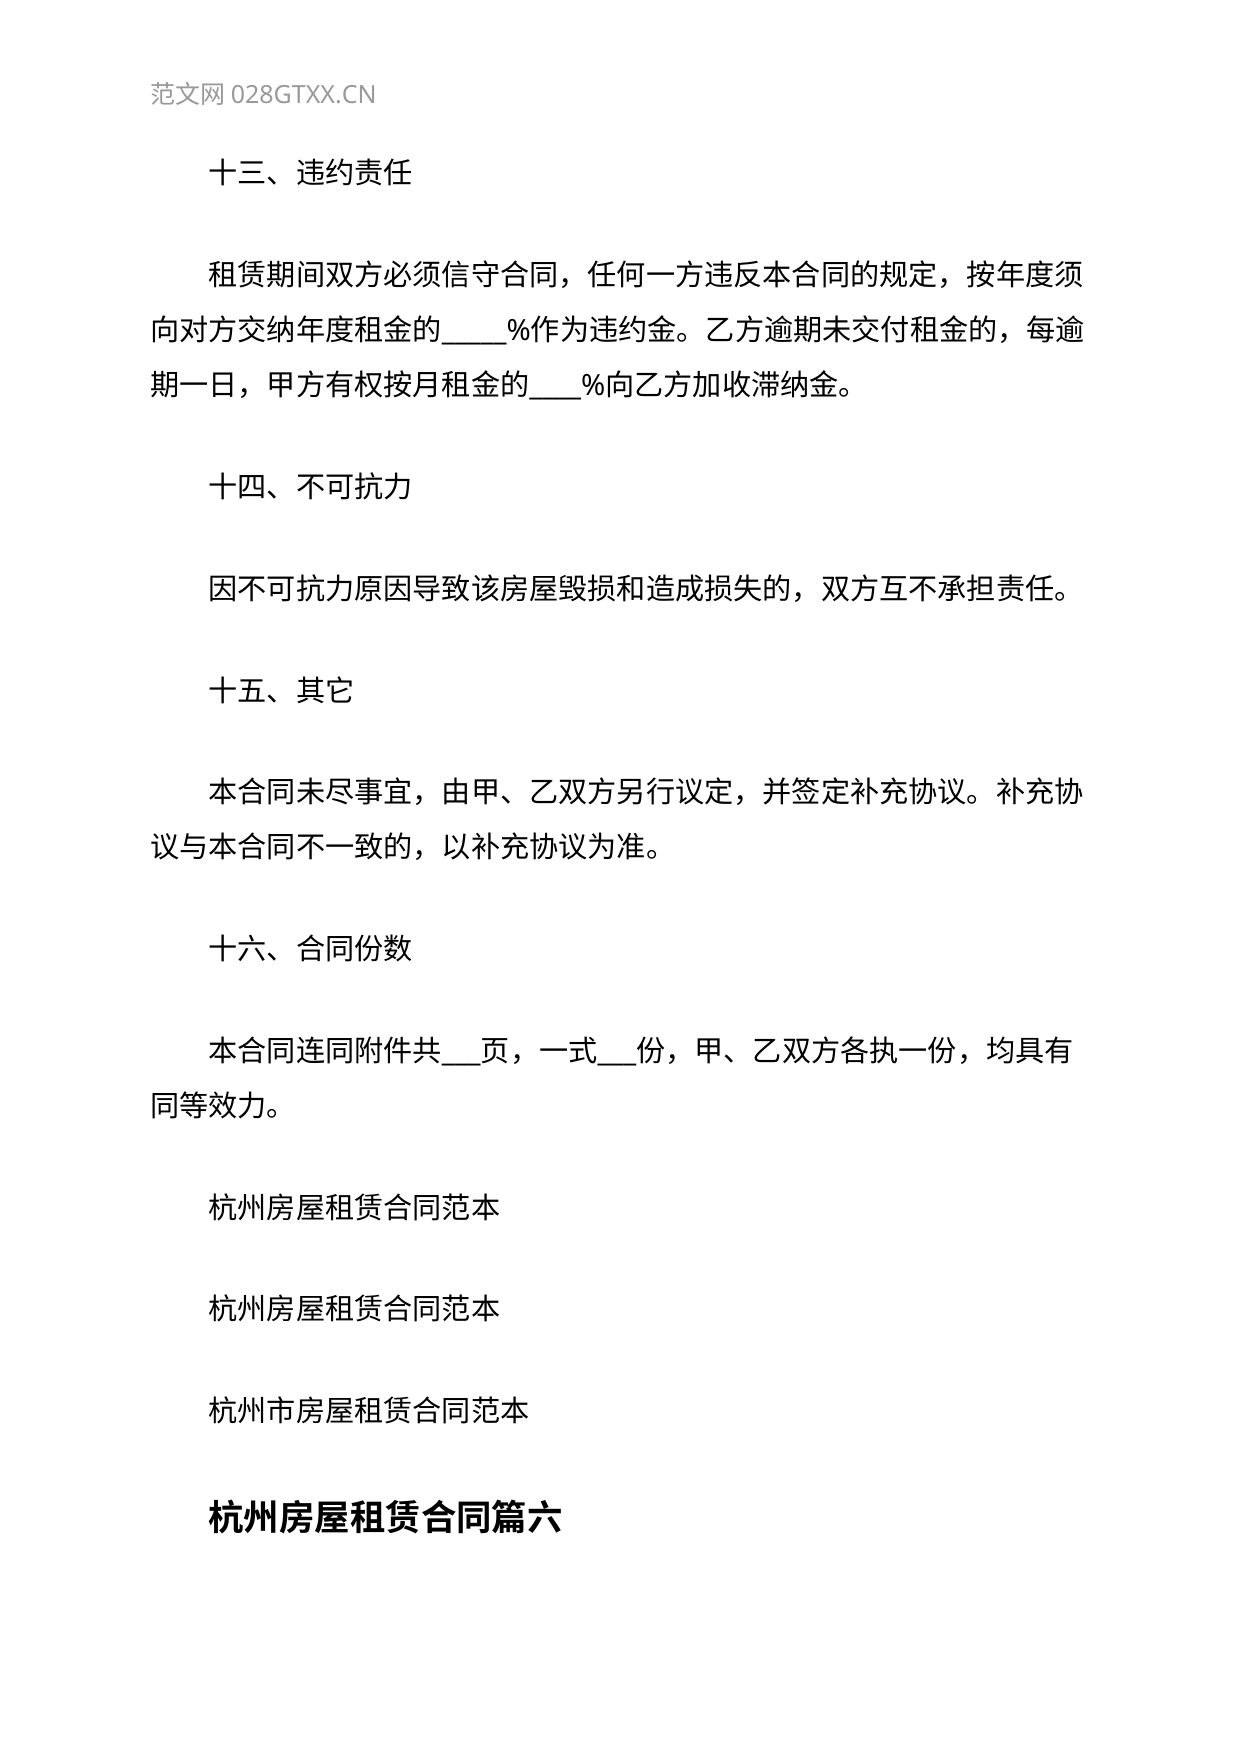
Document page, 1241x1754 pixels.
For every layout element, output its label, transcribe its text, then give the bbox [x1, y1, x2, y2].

text 杭州房屋租赁合同范本 [150, 1184, 1090, 1226]
text 因不可抗力原因导致该房屋毁损和造成损失的，双方互不承担责任。 [150, 565, 1090, 608]
text 十四、不可抗力 [150, 464, 1090, 506]
text 杭州市房屋租赁合同范本 [150, 1388, 1090, 1430]
text 十六、合同份数 [150, 926, 1090, 968]
text 十三、违约责任 [150, 150, 1090, 192]
text 杭州房屋租赁合同篇六 [150, 1489, 1090, 1541]
text 十五、其它 [150, 667, 1090, 709]
text 租赁期间双方必须信守合同，任何一方违反本合同的规定，按年度须向对方交纳年度租金的_____%作为违约金。乙方逾期未交付租金的，每逾期一日，甲方有权按月租金的____%向乙方加收滞纳金。 [150, 252, 1090, 404]
text 本合同未尽事宜，由甲、乙双方另行议定，并签定补充协议。补充协议与本合同不一致的，以补充协议为准。 [150, 769, 1090, 866]
text 杭州房屋租赁合同范本 [150, 1286, 1090, 1328]
text 本合同连同附件共___页，一式___份，甲、乙双方各执一份，均具有同等效力。 [150, 1027, 1090, 1125]
